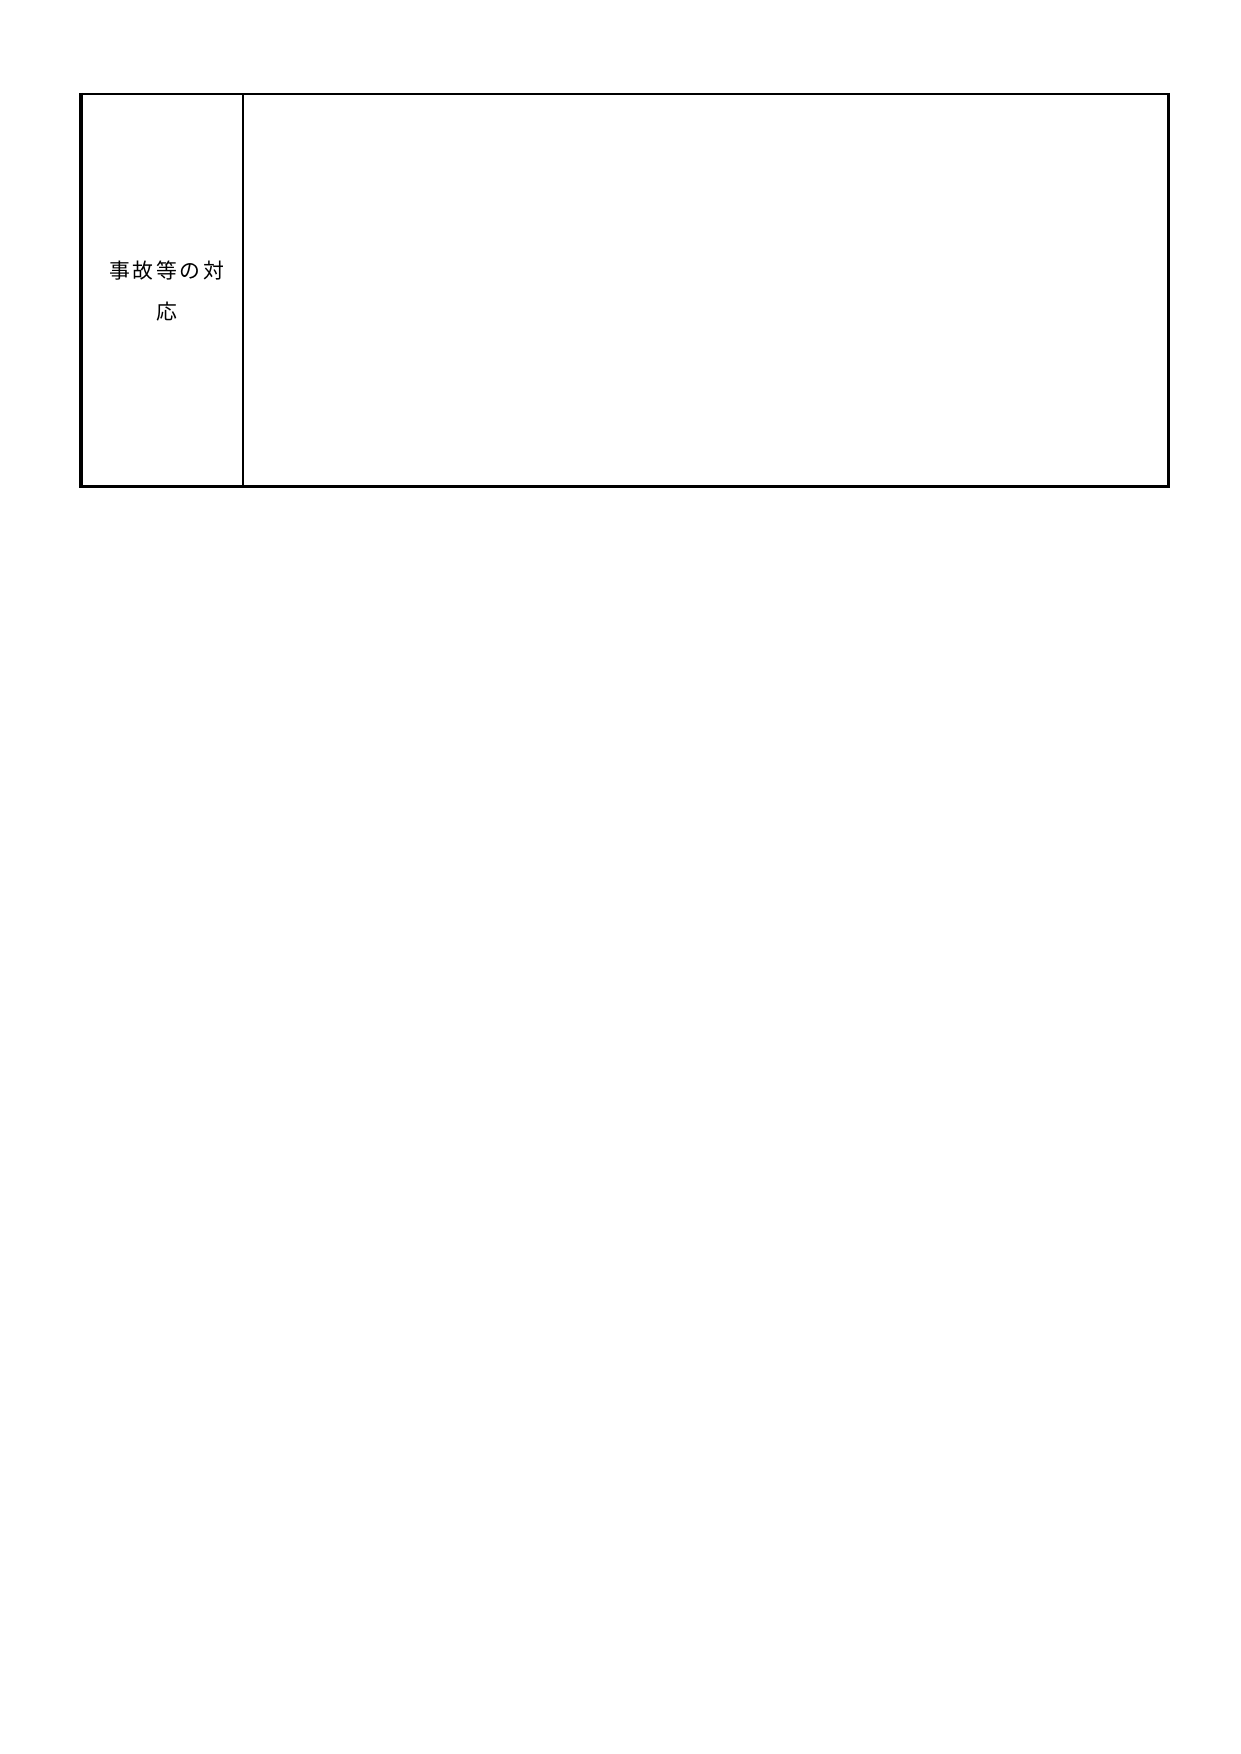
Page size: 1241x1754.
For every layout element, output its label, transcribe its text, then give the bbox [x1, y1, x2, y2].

table_cell [244, 95, 1167, 485]
table_cell 事故等の対応 [83, 95, 242, 485]
